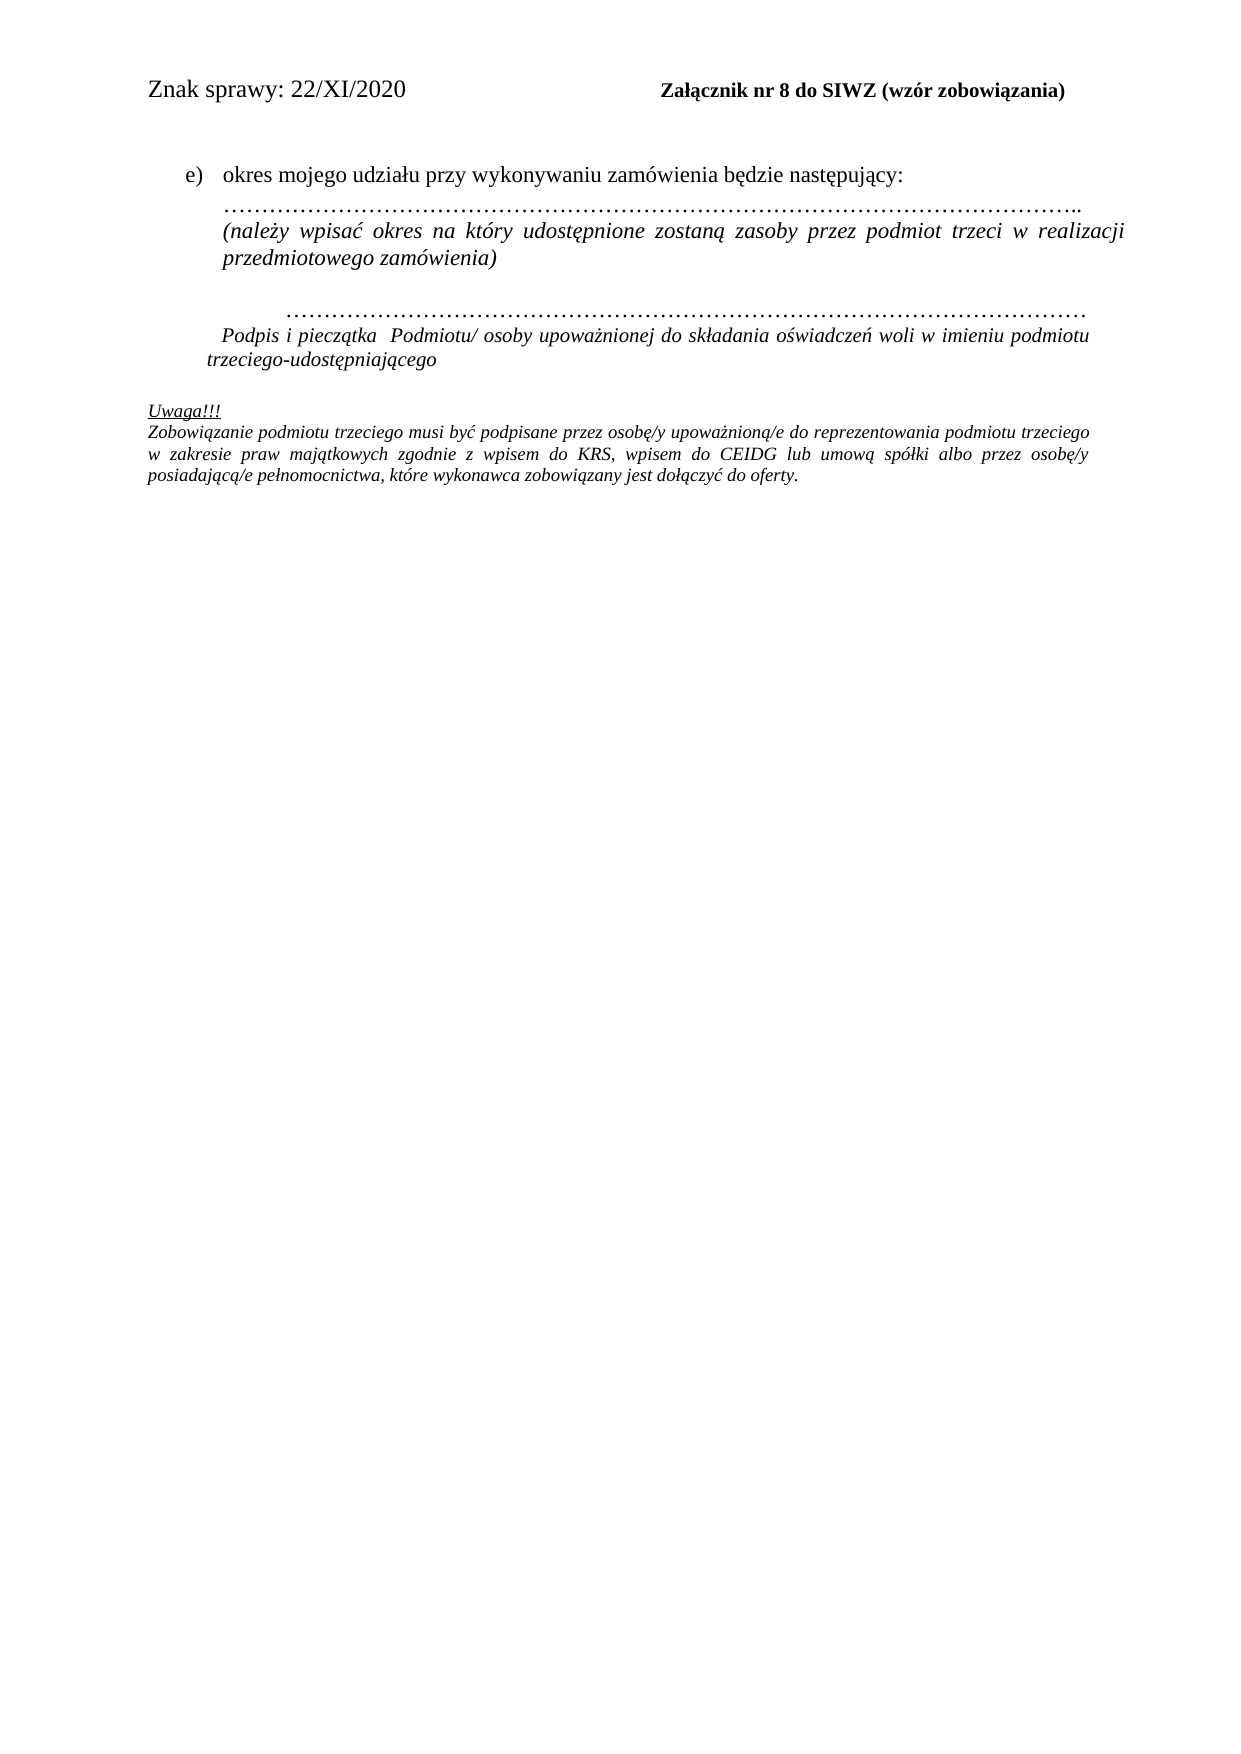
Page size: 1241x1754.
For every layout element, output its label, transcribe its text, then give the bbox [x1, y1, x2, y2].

text Podpis i pieczątka Podmiotu/ osoby upoważnionej do składania oświadczeń woli w imieniu podmiotu trzeciego-udostępniającego [207, 323, 1093, 371]
text …………………………………………………………………………………………… [148, 296, 1128, 323]
text Uwaga!!! [148, 399, 1093, 421]
text ………………………………………………………………………………………………….. [223, 191, 1128, 217]
text Zobowiązanie podmiotu trzeciego musi być podpisane przez osobę/y upoważnioną/e do reprezentowania podmiotu trzeciego w zakresie praw majątkowych zgodnie z wpisem do KRS, wpisem do CEIDG lub umową spółki albo przez osobę/y posiadającą/e pełnomocnictwa, które wykonawca zobowiązany jest dołączyć do oferty. [148, 421, 1093, 486]
list okres mojego udziału przy wykonywaniu zamówienia będzie następujący: [185, 161, 1063, 187]
text (należy wpisać okres na który udostępnione zostaną zasoby przez podmiot trzeci w realizacji przedmiotowego zamówienia) [223, 217, 1128, 270]
